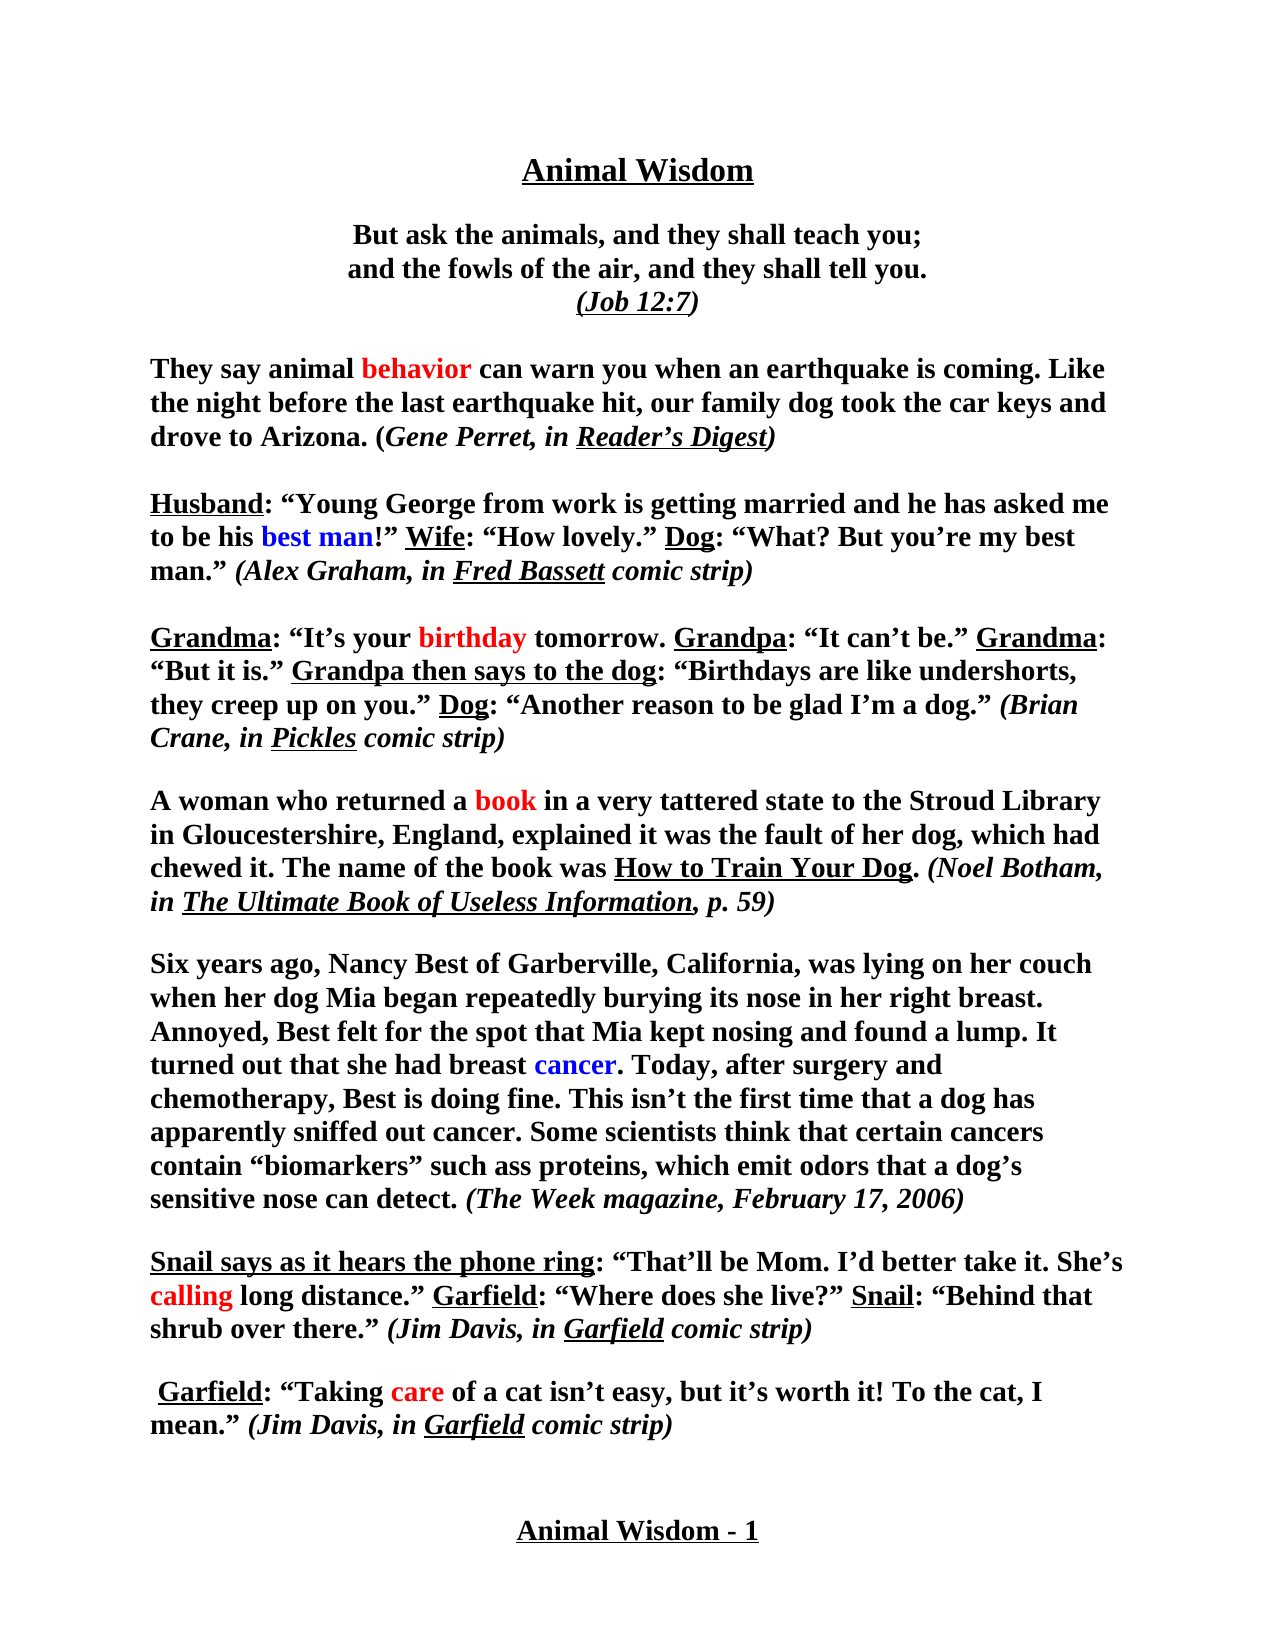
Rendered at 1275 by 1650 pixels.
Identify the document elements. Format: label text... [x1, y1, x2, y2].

text (Job 12:7) [150, 284, 1125, 318]
text A woman who returned a book in a very tattered state to the Stroud Library in , explained it was the fault of her dog, which had chewed it. The name of the book was How to Train Your Dog. (Noel Botham, in The Ultimate Book of Useless Information, p. 59) [150, 783, 1125, 917]
text Grandma: “It’s your birthday tomorrow. Grandpa: “It can’t be.” Grandma: “But it is.” Grandpa then says to the dog: “Birthdays are like undershorts, they creep up on you.” Dog: “Another reason to be glad I’m a dog.” (Brian Crane, in Pickles comic strip) [150, 620, 1125, 754]
text Husband: “Young George from work is getting married and he has asked me to be his best man!” Wife: “How lovely.” Dog: “What? But you’re my best man.” (Alex Graham, in Fred Bassett comic strip) [150, 486, 1125, 586]
text Snail says as it hears the phone ring: “That’ll be Mom. I’d better take it. She’s calling long distance.” : “Where does she live?” Snail: “Behind that shrub over there.” (Jim Davis, in comic strip) [150, 1244, 1125, 1345]
text But ask the animals, and they shall teach you; [150, 217, 1125, 251]
text and the fowls of the air, and they shall tell you. [150, 251, 1125, 284]
text Six years ago, Nancy Best of , was lying on her couch when her dog Mia began repeatedly burying its nose in her right breast. Annoyed, Best felt for the spot that Mia kept nosing and found a lump. It turned out that she had breast cancer. Today, after surgery and chemotherapy, Best is doing fine. This isn’t the first time that a dog has apparently sniffed out cancer. Some scientists think that certain cancers contain “biomarkers” such ass proteins, which emit odors that a dog’s sensitive nose can detect. (The Week magazine, ) [150, 947, 1125, 1215]
text They say animal behavior can warn you when an earthquake is coming. Like the night before the last earthquake hit, our family dog took the car keys and drove to . (Gene Perret, in Reader’s Digest) [150, 352, 1125, 452]
text Animal Wisdom [150, 150, 1125, 188]
text : “Taking care of a cat isn’t easy, but it’s worth it! To the cat, I mean.” (Jim Davis, in comic strip) [150, 1374, 1125, 1441]
